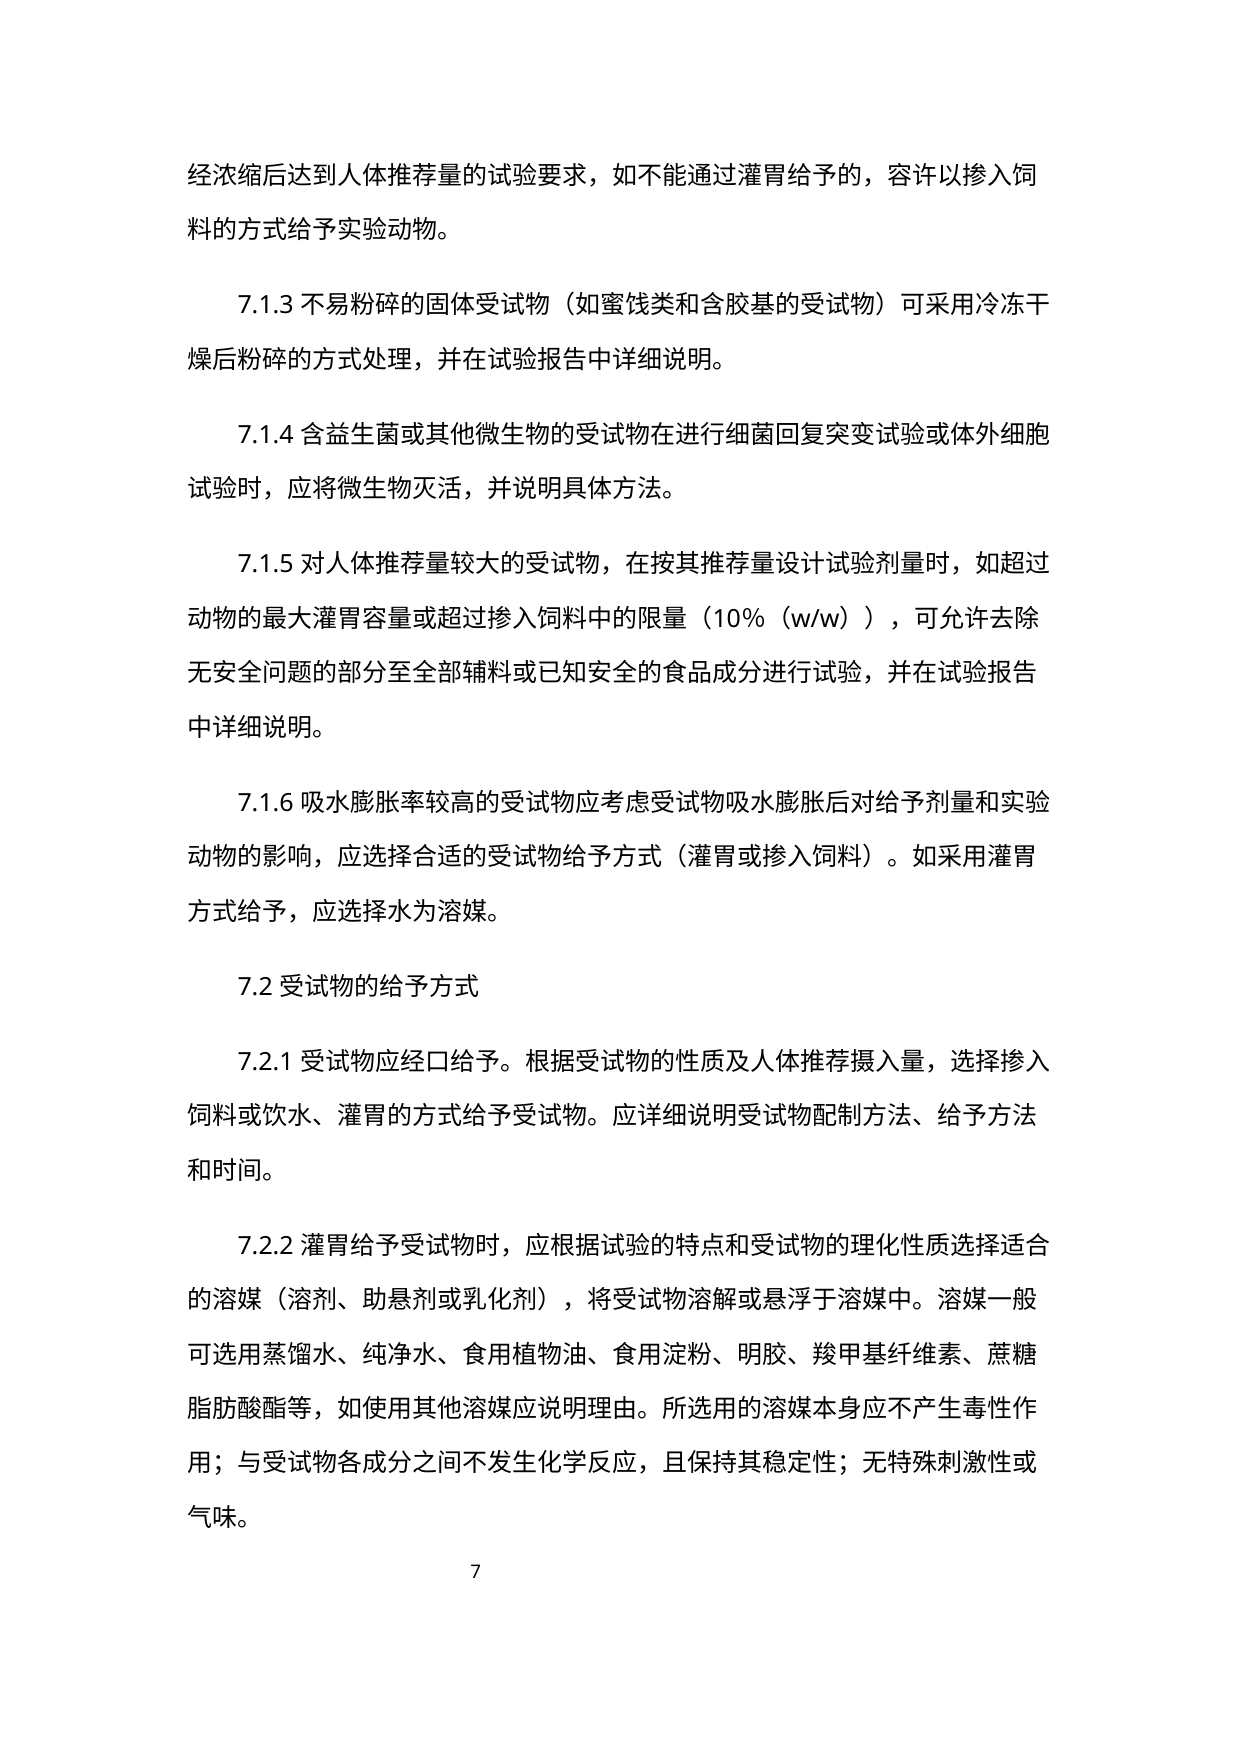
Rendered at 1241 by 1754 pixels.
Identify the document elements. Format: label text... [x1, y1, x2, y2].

text 7.1.4 含益生菌或其他微生物的受试物在进行细菌回复突变试验或体外细胞试验时，应将微生物灭活，并说明具体方法。 [187, 414, 1053, 505]
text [187, 155, 1053, 246]
text 7.1.5 对人体推荐量较大的受试物，在按其推荐量设计试验剂量时，如超过动物的最大灌胃容量或超过掺入饲料中的限量（10％（w/w）），可允许去除无安全问题的部分至全部辅料或已知安全的食品成分进行试验，并在试验报告中详细说明。 [187, 544, 1053, 743]
text 7.1.6 吸水膨胀率较高的受试物应考虑受试物吸水膨胀后对给予剂量和实验动物的影响，应选择合适的受试物给予方式（灌胃或掺入饲料）。如采用灌胃方式给予，应选择水为溶媒。 [187, 782, 1053, 927]
text 7.2.2 灌胃给予受试物时，应根据试验的特点和受试物的理化性质选择适合的溶媒（溶剂、助悬剂或乳化剂），将受试物溶解或悬浮于溶媒中。溶媒一般可选用蒸馏水、纯净水、食用植物油、食用淀粉、明胶、羧甲基纤维素、蔗糖脂肪酸酯等，如使用其他溶媒应说明理由。所选用的溶媒本身应不产生毒性作用；与受试物各成分之间不发生化学反应，且保持其稳定性；无特殊刺激性或气味。 [187, 1225, 1053, 1533]
text 7.2 受试物的给予方式 [187, 966, 1053, 1002]
text 7.1.3 不易粉碎的固体受试物（如蜜饯类和含胶基的受试物）可采用冷冻干燥后粉碎的方式处理，并在试验报告中详细说明。 [187, 285, 1053, 375]
text 7.2.1 受试物应经口给予。根据受试物的性质及人体推荐摄入量，选择掺入饲料或饮水、灌胃的方式给予受试物。应详细说明受试物配制方法、给予方法和时间。 [187, 1041, 1053, 1186]
